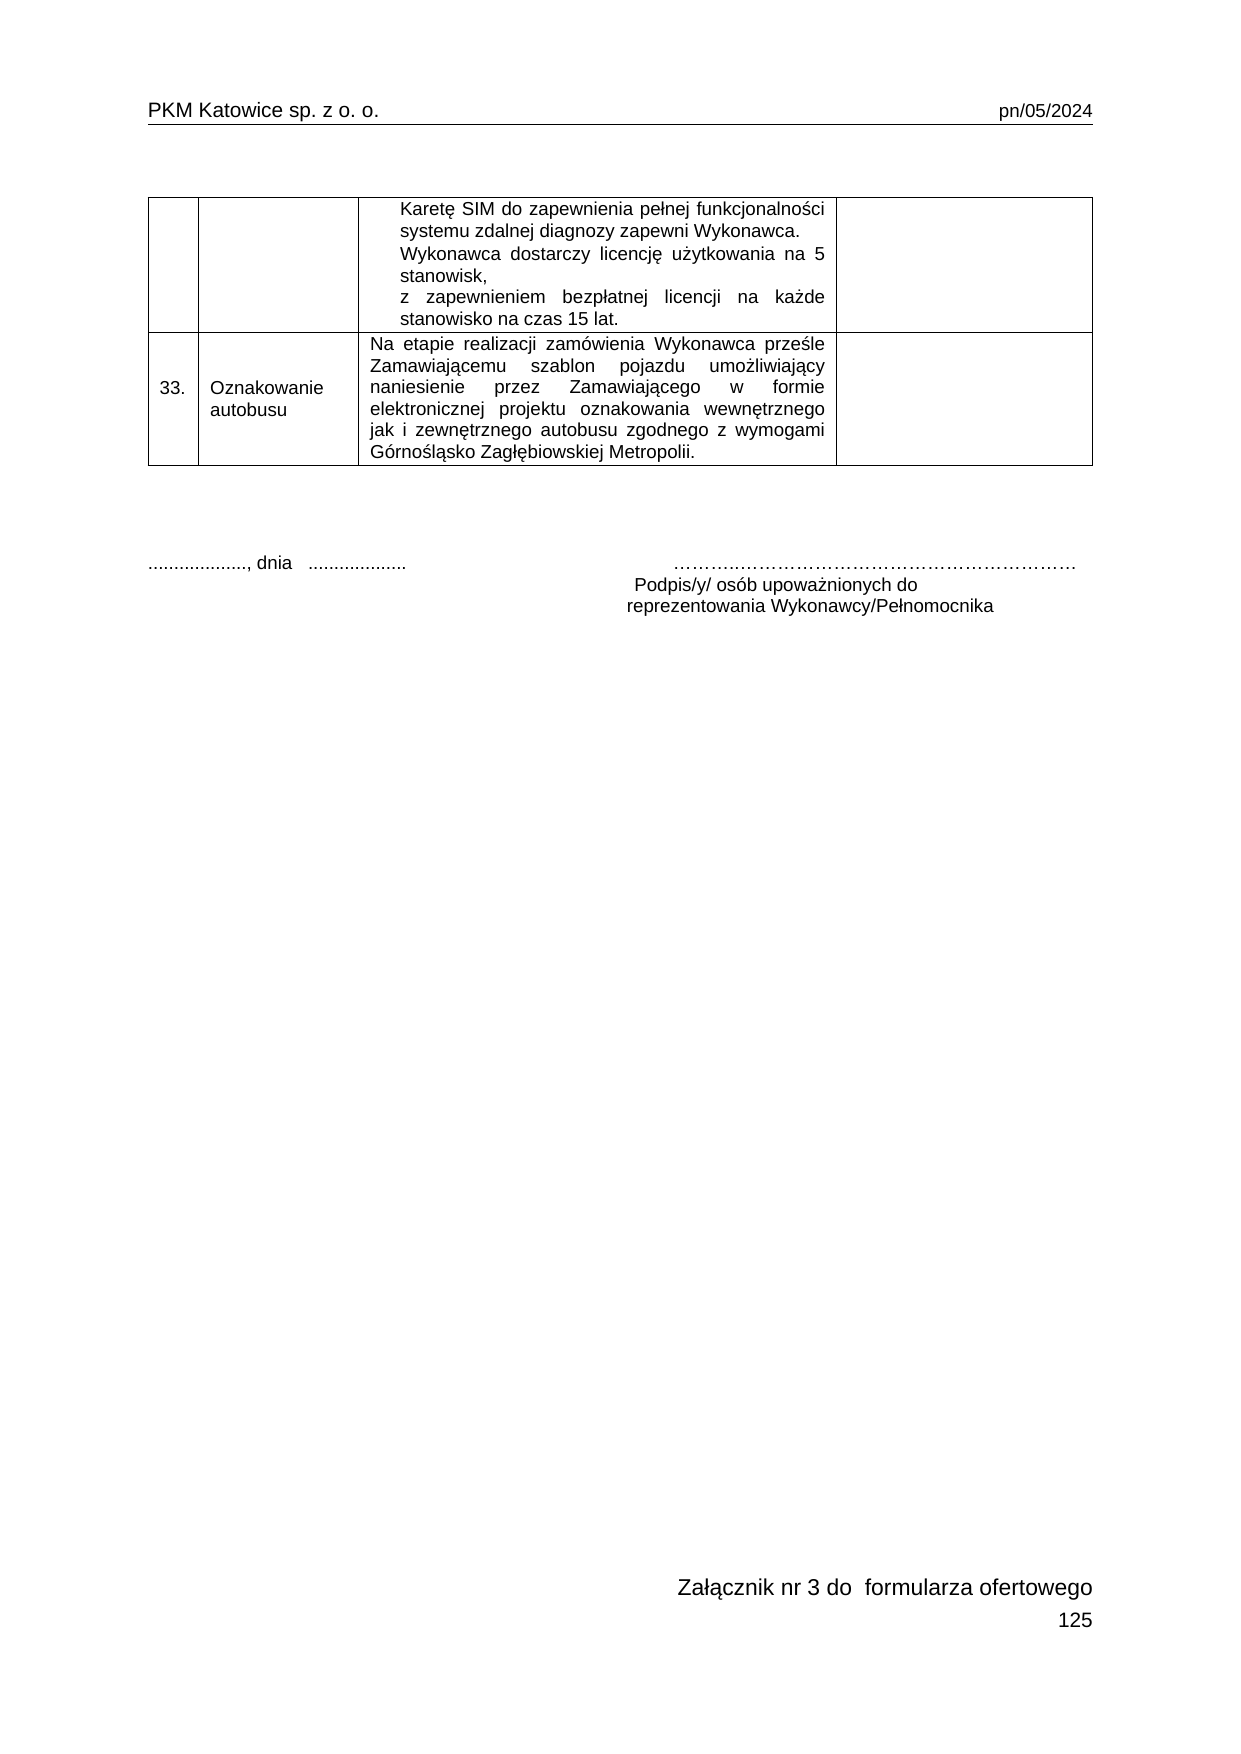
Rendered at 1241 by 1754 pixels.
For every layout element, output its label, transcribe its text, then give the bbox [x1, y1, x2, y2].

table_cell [359, 198, 836, 332]
table_cell [149, 333, 198, 464]
table_cell Oznakowanie autobusu [199, 333, 358, 464]
text ..................., dnia ................... ………..……………………………………………… Podpis/y/ osób upoważnionych do [148, 552, 1078, 595]
text reprezentowania Wykonawcy/Pełnomocnika [590, 595, 1078, 616]
table_cell [837, 198, 1092, 332]
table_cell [199, 198, 358, 332]
table_cell [837, 333, 1092, 464]
table_cell Na etapie realizacji zamówienia Wykonawca prześle Zamawiającemu szablon pojazdu umożliwiający naniesienie przez Zamawiającego w formie elektronicznej projektu oznakowania wewnętrznego jak i zewnętrznego autobusu zgodnego z wymogami Górnośląsko Zagłębiowskiej Metropolii. [359, 333, 836, 464]
table_cell [149, 198, 198, 332]
text Załącznik nr 3 do formularza ofertowego [148, 1574, 1093, 1600]
